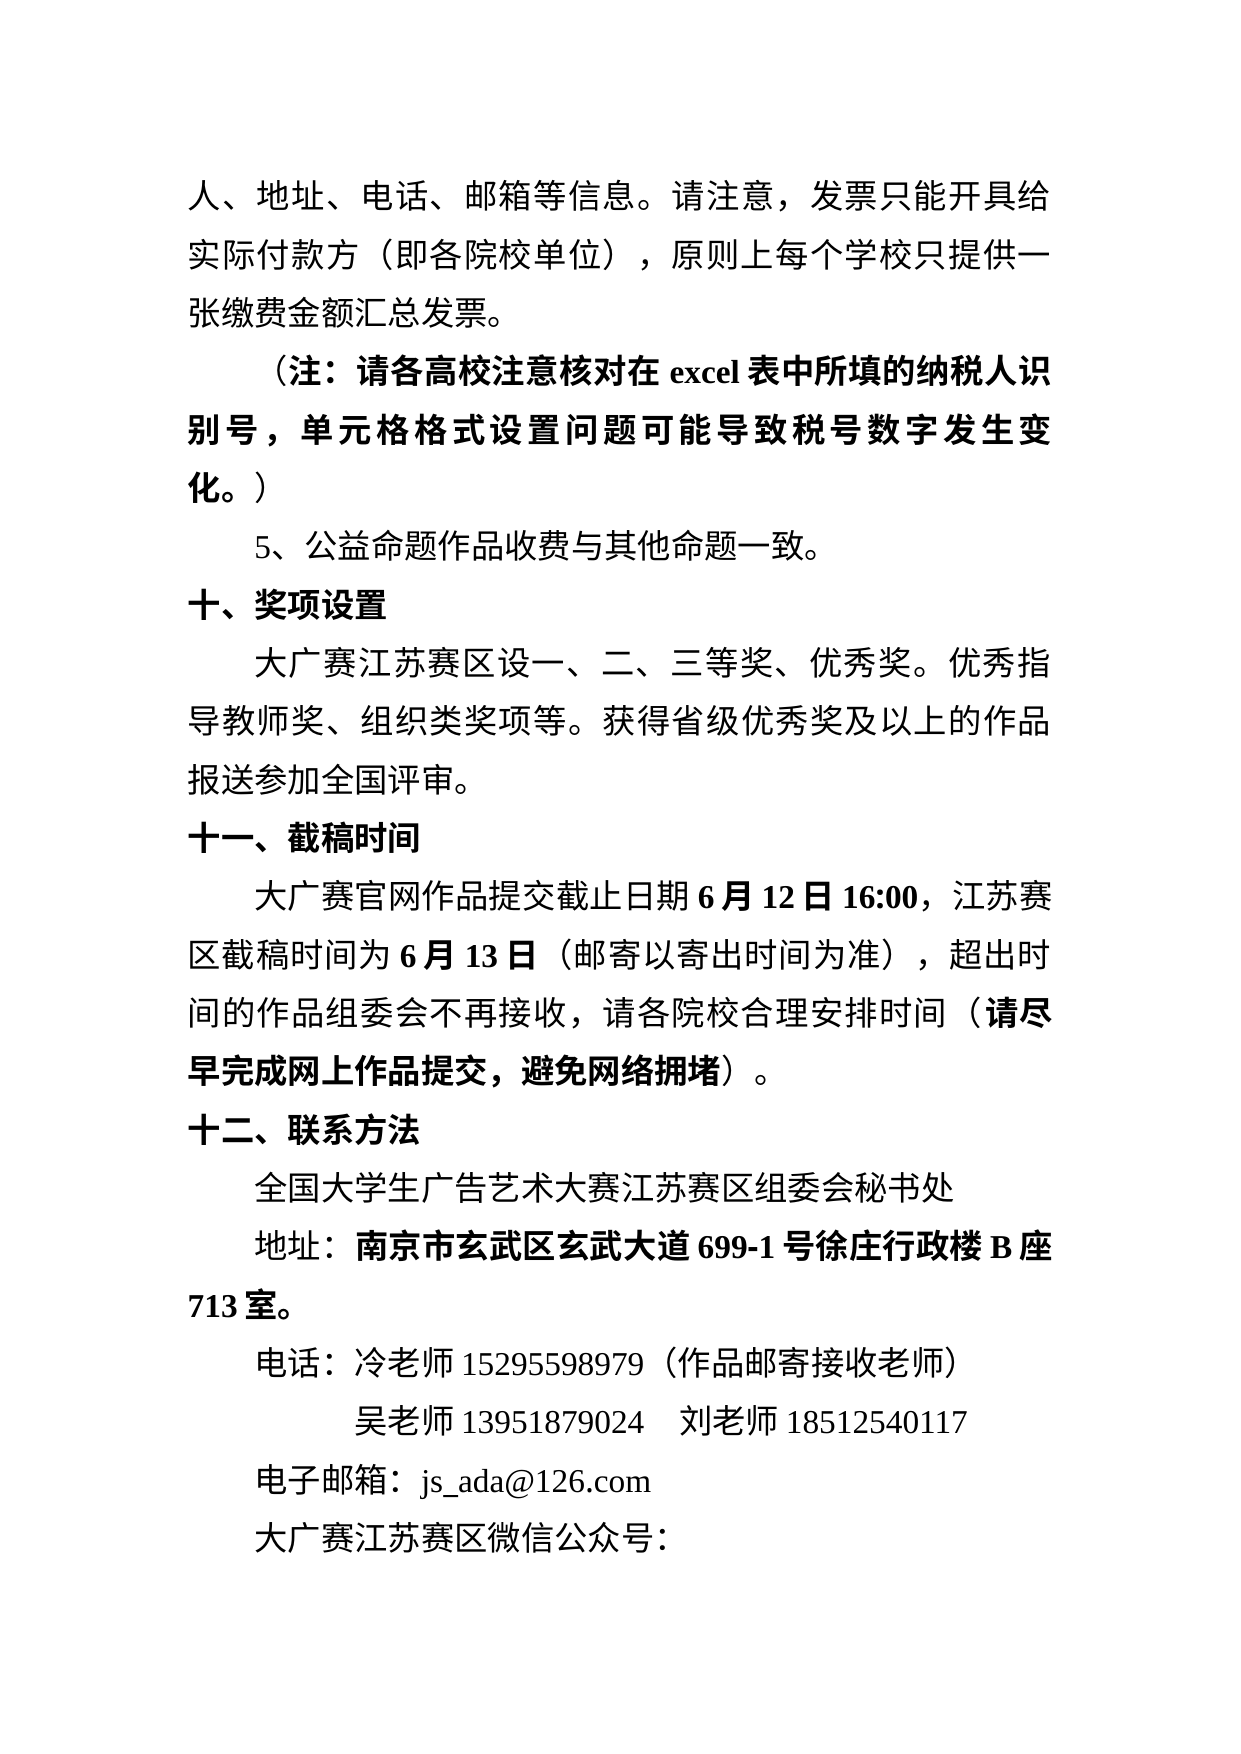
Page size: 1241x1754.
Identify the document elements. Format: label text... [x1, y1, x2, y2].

text 全国大学生广告艺术大赛江苏赛区组委会秘书处 [187, 1154, 1053, 1212]
text （注：请各高校注意核对在excel表中所填的纳税人识别号，单元格格式设置问题可能导致税号数字发生变化。） [187, 337, 1053, 512]
text 地址：南京市玄武区玄武大道699-1号徐庄行政楼B座713室。 [187, 1212, 1053, 1329]
text 十、奖项设置 [187, 570, 1053, 629]
text 大广赛官网作品提交截止日期6月12日16:00，江苏赛区截稿时间为6月13日（邮寄以寄出时间为准），超出时间的作品组委会不再接收，请各院校合理安排时间（请尽早完成网上作品提交，避免网络拥堵）。 [187, 862, 1053, 1095]
text 大广赛江苏赛区微信公众号： [187, 1504, 1053, 1562]
text 5、公益命题作品收费与其他命题一致。 [187, 512, 1053, 570]
text 大广赛江苏赛区设一、二、三等奖、优秀奖。优秀指导教师奖、组织类奖项等。获得省级优秀奖及以上的作品报送参加全国评审。 [187, 629, 1053, 804]
text 电话：冷老师15295598979（作品邮寄接收老师） [187, 1329, 1053, 1387]
text 十一、截稿时间 [187, 804, 1053, 862]
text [187, 162, 1053, 337]
text 电子邮箱：js_ada@126.com [187, 1445, 1053, 1504]
text 十二、联系方法 [187, 1095, 1053, 1154]
text 吴老师13951879024 刘老师18512540117 [187, 1387, 1053, 1445]
